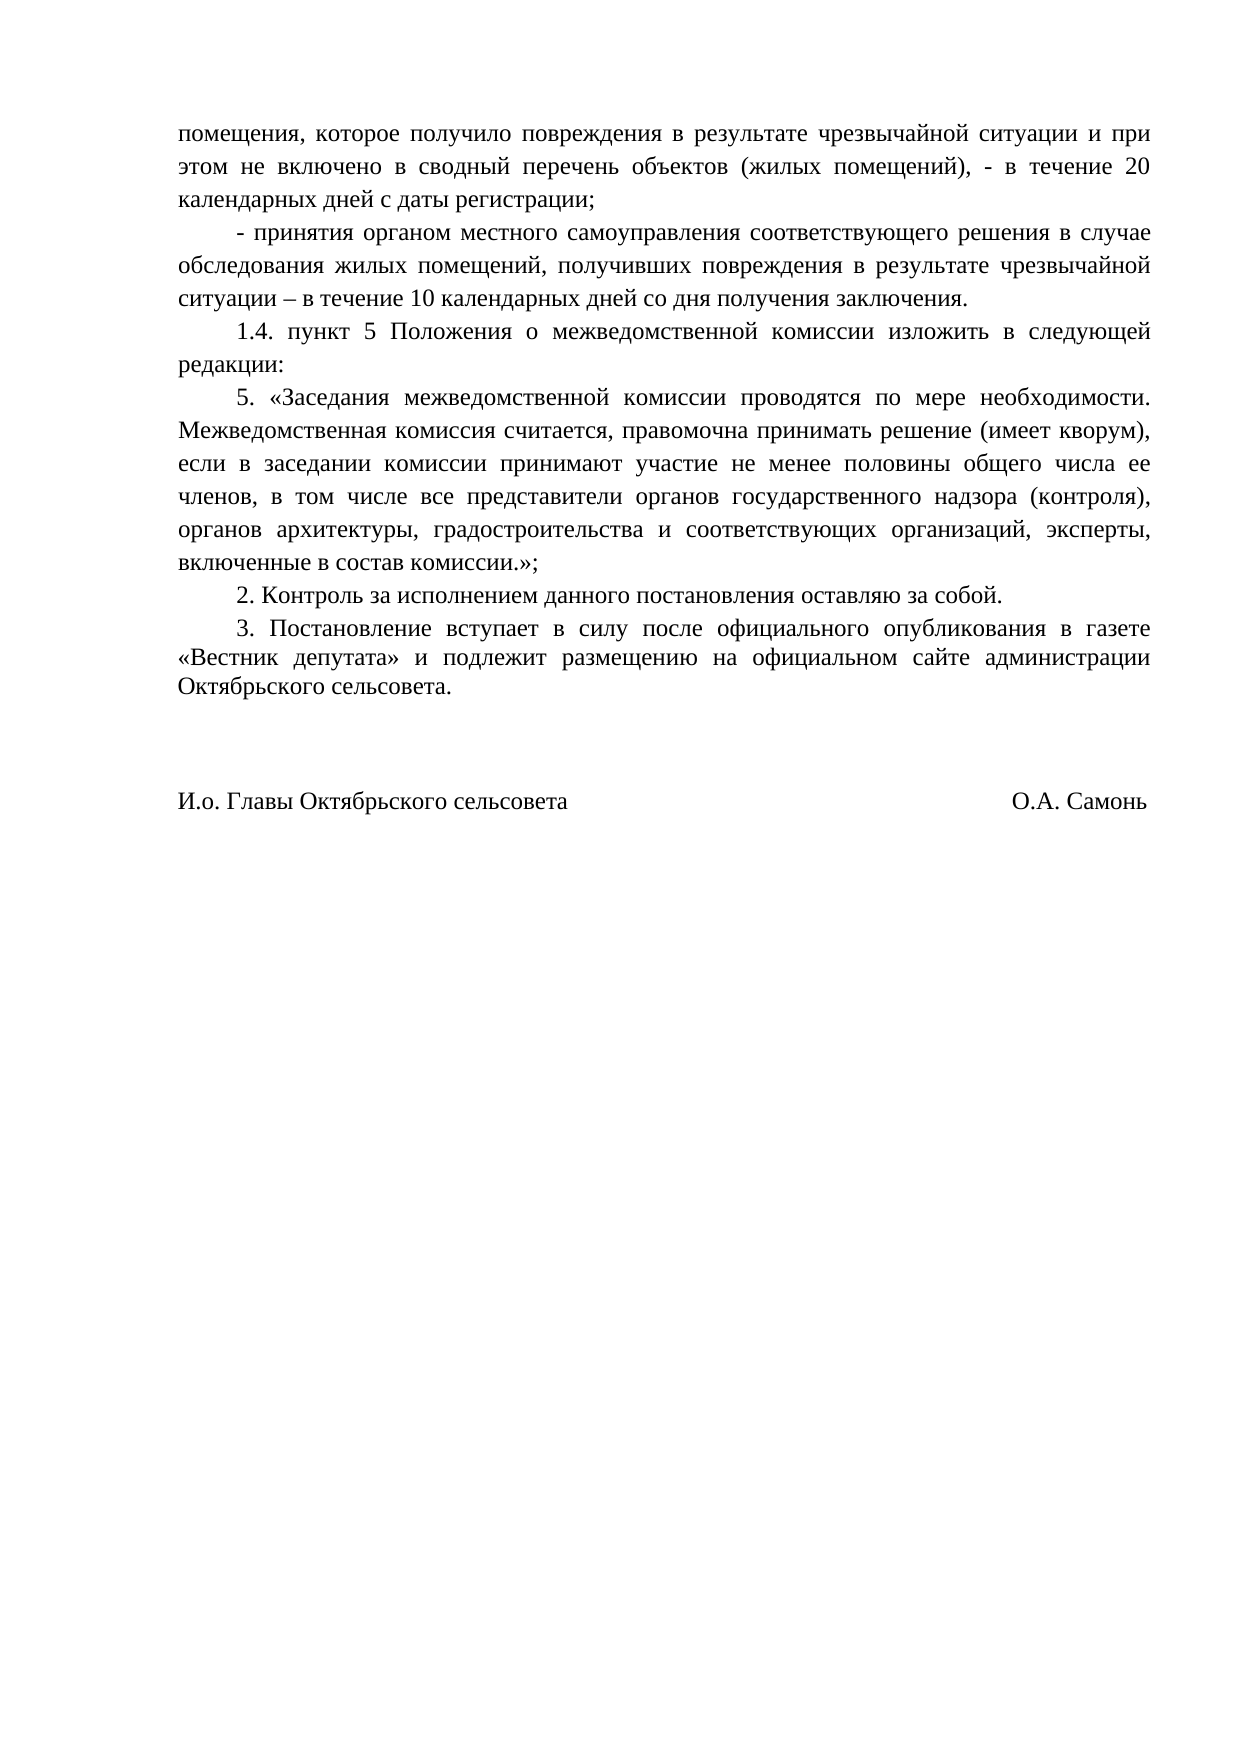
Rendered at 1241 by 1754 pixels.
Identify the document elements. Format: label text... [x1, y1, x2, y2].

text 3. Постановление вступает в силу после официального опубликования в газете «Вестник депутата» и подлежит размещению на официальном сайте администрации Октябрьского сельсовета. [177, 613, 1152, 700]
list - принятия органом местного самоуправления соответствующего решения в случае обследования жилых помещений, получивших повреждения в результате чрезвычайной ситуации – в течение 10 календарных дней со дня получения заключения. [178, 217, 1152, 312]
text И.о. Главы Октябрьского сельсовета О.А. Самонь [177, 786, 1152, 815]
list 2. Контроль за исполнением данного постановления оставляю за собой. [178, 580, 1152, 609]
list 1.4. пункт 5 Положения о межведомственной комиссии изложить в следующей редакции: [178, 316, 1152, 378]
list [178, 118, 1152, 213]
list 5. «Заседания межведомственной комиссии проводятся по мере необходимости. Межведомственная комиссия считается, правомочна принимать решение (имеет кворум), если в заседании комиссии принимают участие не менее половины общего числа ее членов, в том числе все представители органов государственного надзора (контроля), органов архитектуры, градостроительства и соответствующих организаций, эксперты, включенные в состав комиссии.»; [178, 382, 1152, 576]
